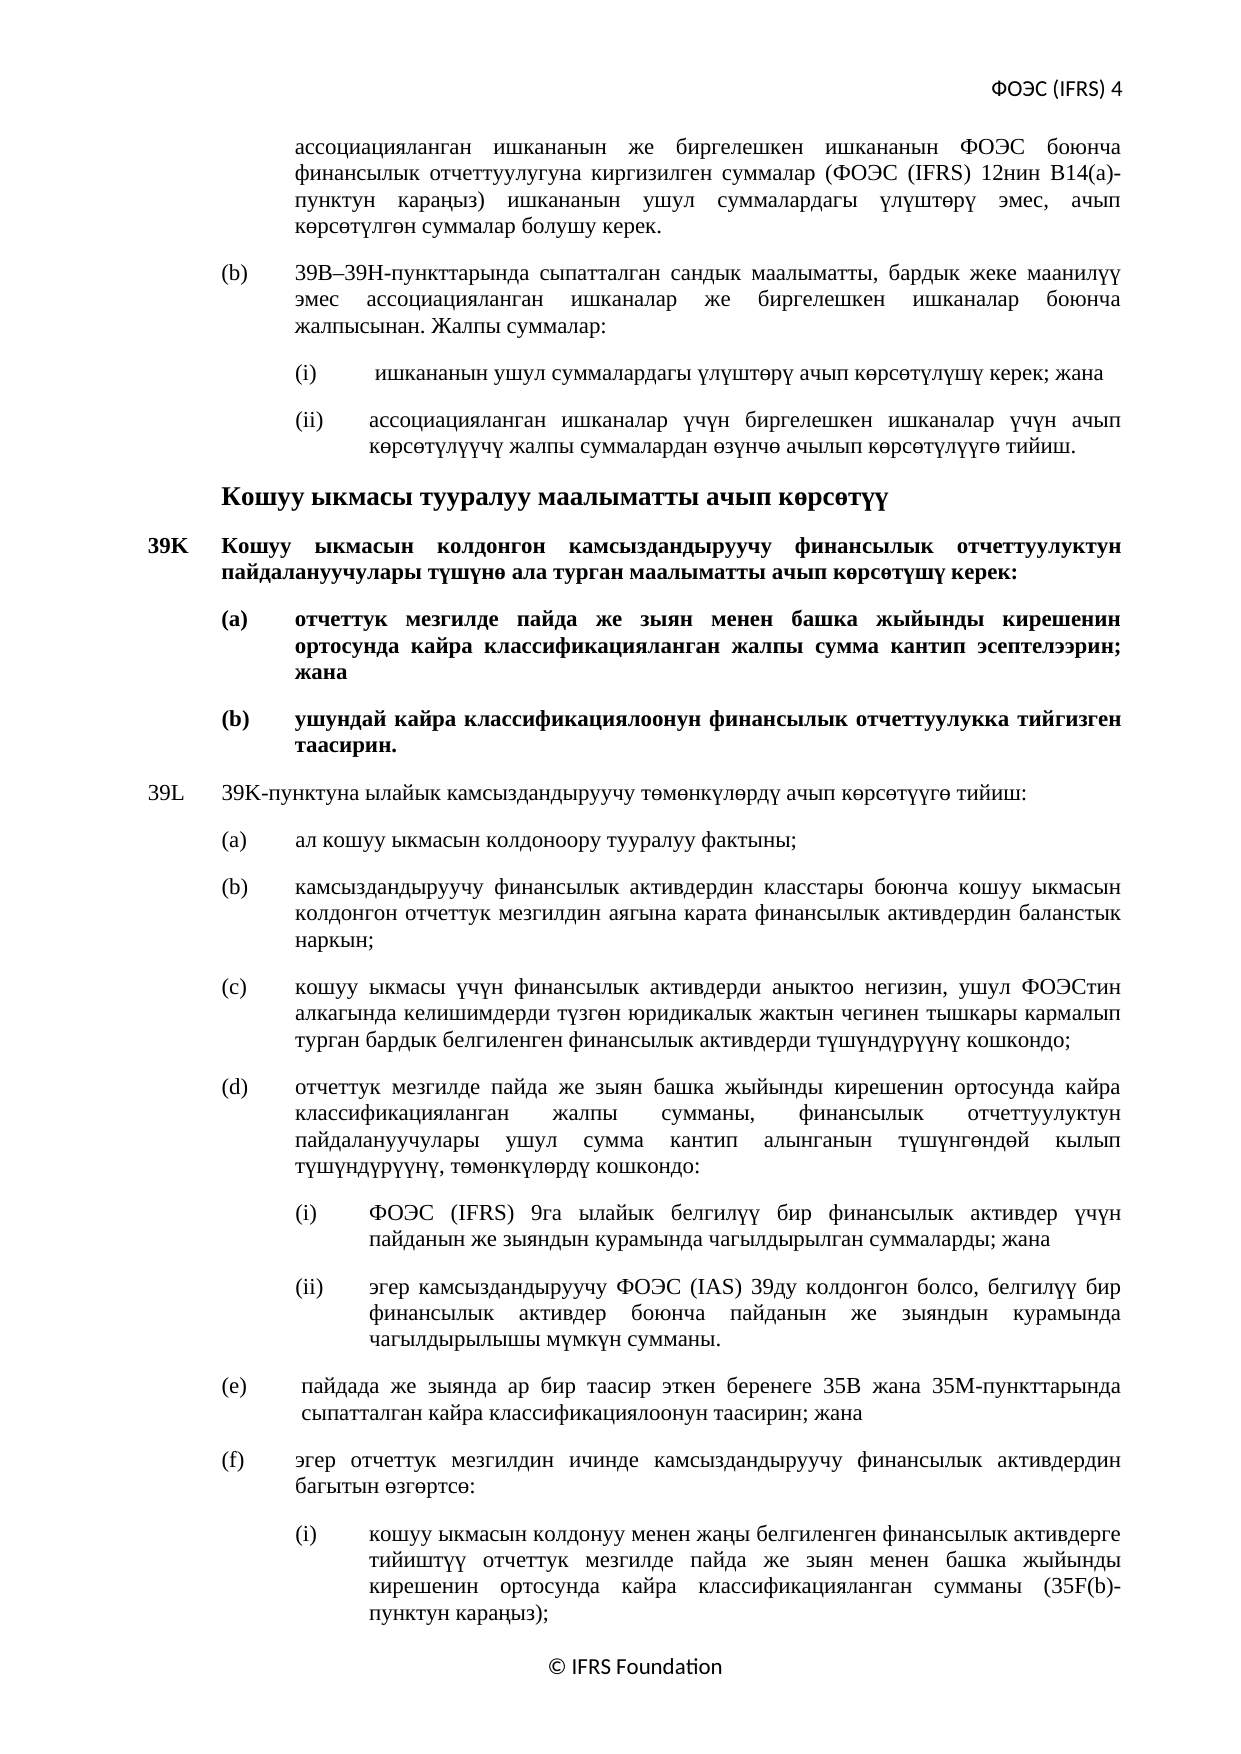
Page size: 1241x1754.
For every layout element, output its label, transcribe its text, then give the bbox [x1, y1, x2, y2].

text (d) отчеттук мезгилде пайда же зыян башка жыйынды кирешенин ортосунда кайра классификацияланган жалпы сумманы, финансылык отчеттуулуктун пайдалануучулары ушул сумма кантип алынганын түшүнгөндөй кылып түшүндүрүүнү, төмөнкүлөрдү кошкондо: [221, 1073, 1122, 1178]
text (a) отчеттук мезгилде пайда же зыян менен башка жыйынды кирешенин ортосунда кайра классификацияланган жалпы сумма кантип эсептелээрин; жана [221, 605, 1122, 684]
text (e) пайдада же зыянда ар бир таасир эткен беренеге 35В жана 35М-пункттарында сыпатталган кайра классификациялоонун таасирин; жана [221, 1373, 1122, 1425]
text (a) ал кошуу ыкмасын колдоноору тууралуу фактыны; [148, 826, 1122, 852]
text (ii) ассоциацияланган ишканалар үчүн биргелешкен ишканалар үчүн ачып көрсөтүлүүчү жалпы суммалардан өзүнчө ачылып көрсөтүлүүгө тийиш. [295, 406, 1122, 459]
text (i) кошуу ыкмасын колдонуу менен жаңы белгиленген финансылык активдерге тийиштүү отчеттук мезгилде пайда же зыян менен башка жыйынды кирешенин ортосунда кайра классификацияланган сумманы (35F(b)-пунктун караңыз); [295, 1520, 1122, 1625]
text (ii) эгер камсыздандыруучу ФОЭС (IAS) 39ду колдонгон болсо, белгилүү бир финансылык активдер боюнча пайданын же зыяндын курамында чагылдырылышы мүмкүн сумманы. [295, 1273, 1122, 1352]
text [221, 133, 1122, 238]
text (b) камсыздандыруучу финансылык активдердин класстары боюнча кошуу ыкмасын колдонгон отчеттук мезгилдин аягына карата финансылык активдердин баланстык наркын; [221, 873, 1122, 952]
text 39L 39K-пунктуна ылайык камсыздандыруучу төмөнкүлөрдү ачып көрсөтүүгө тийиш: [148, 779, 1122, 805]
text 39K Кошуу ыкмасын колдонгон камсыздандыруучу финансылык отчеттуулуктун пайдалануучулары түшүнө ала турган маалыматты ачып көрсөтүшү керек: [148, 532, 1122, 584]
text (b) ушундай кайра классификациялоонун финансылык отчеттуулукка тийгизген таасирин. [221, 705, 1122, 758]
text Кошуу ыкмасы тууралуу маалыматты ачып көрсөтүү [148, 480, 1122, 511]
text (c) кошуу ыкмасы үчүн финансылык активдерди аныктоо негизин, ушул ФОЭСтин алкагында келишимдерди түзгөн юридикалык жактын чегинен тышкары кармалып турган бардык белгиленген финансылык активдерди түшүндүрүүнү кошкондо; [221, 973, 1122, 1052]
text (b) 39B–39H-пункттарында сыпатталган сандык маалыматты, бардык жеке маанилүү эмес ассоциацияланган ишканалар же биргелешкен ишканалар боюнча жалпысынан. Жалпы суммалар: [221, 259, 1122, 338]
text (i) ишкананын ушул суммалардагы үлүштөрү ачып көрсөтүлүшү керек; жана [295, 359, 1122, 385]
text (i) ФОЭС (IFRS) 9га ылайык белгилүү бир финансылык активдер үчүн пайданын же зыяндын курамында чагылдырылган суммаларды; жана [295, 1199, 1122, 1252]
text (f) эгер отчеттук мезгилдин ичинде камсыздандыруучу финансылык активдердин багытын өзгөртсө: [221, 1446, 1122, 1499]
